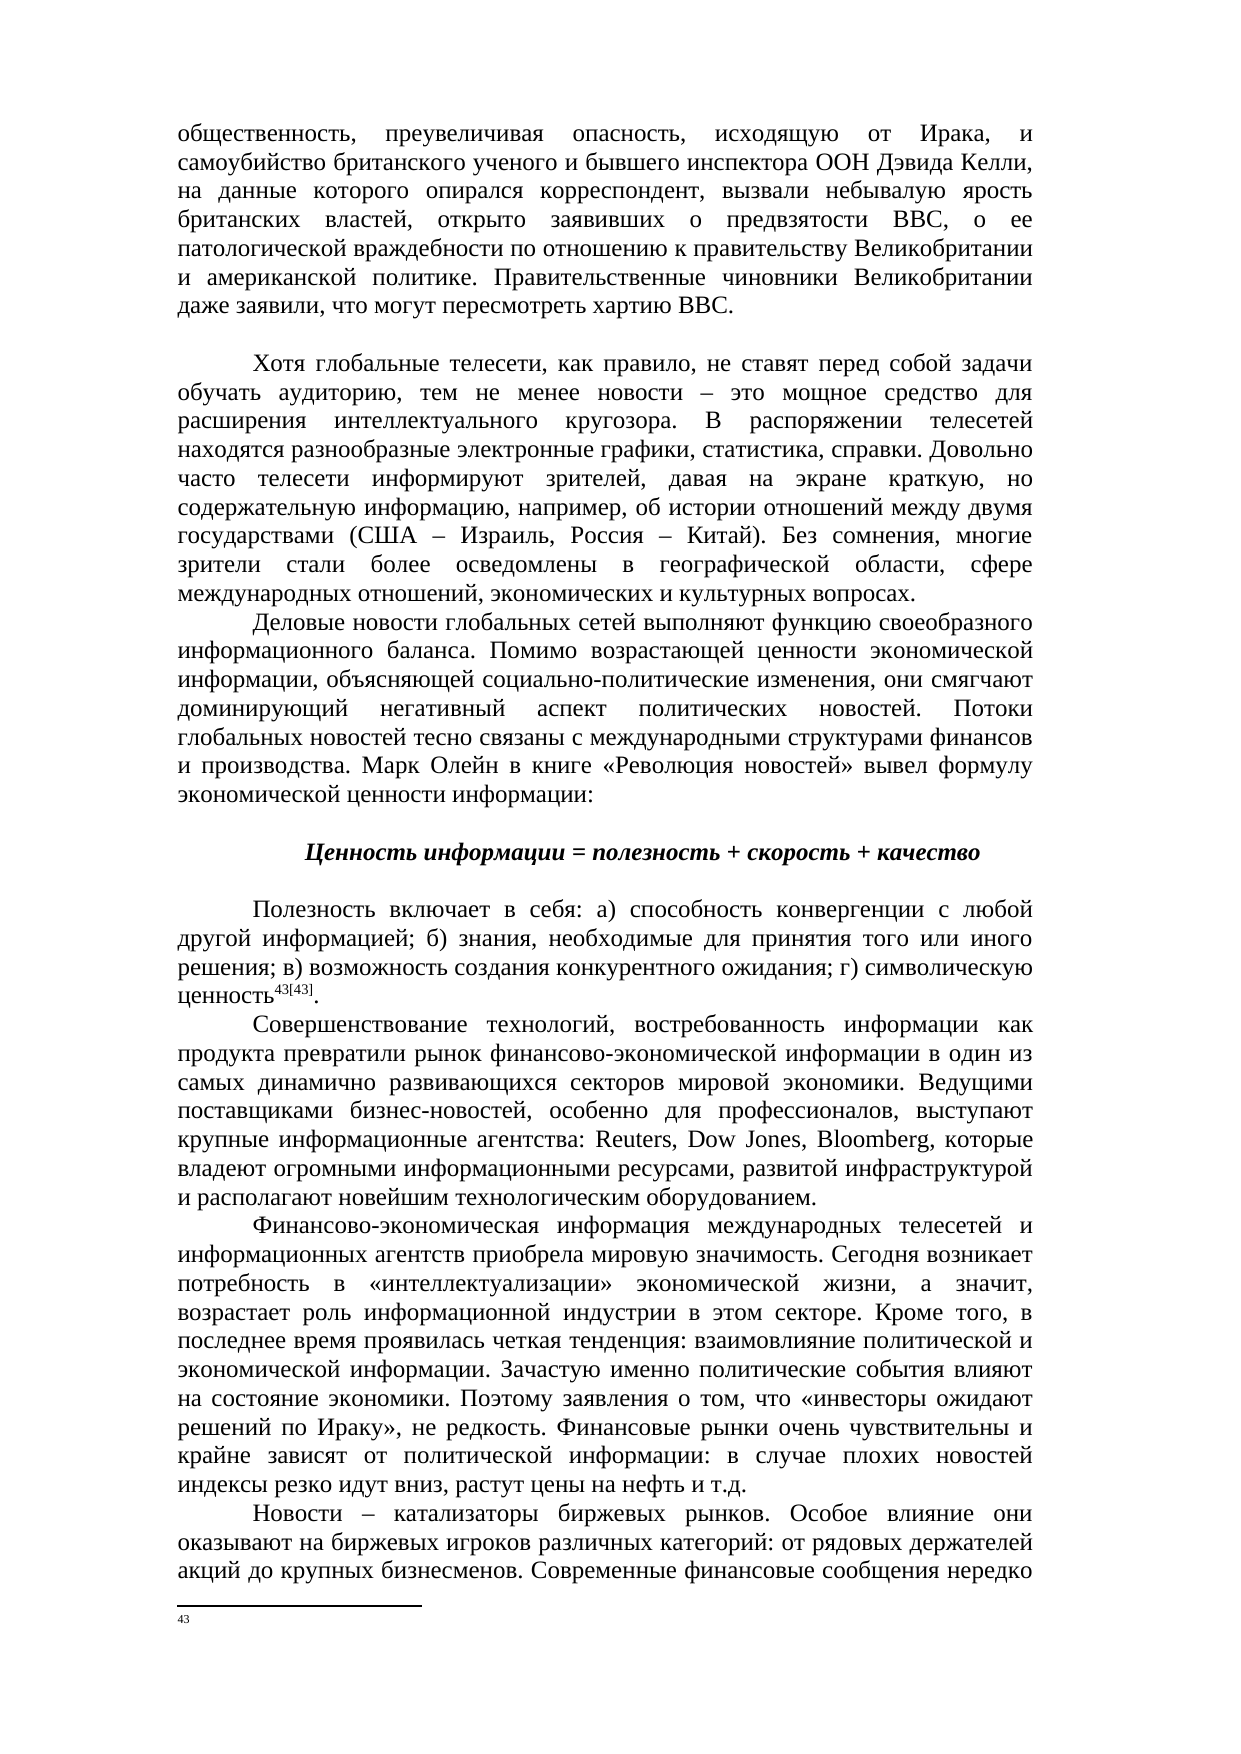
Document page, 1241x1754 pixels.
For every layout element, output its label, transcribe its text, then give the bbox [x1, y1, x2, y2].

text Финансово-экономическая информация международных телесетей и информационных агентств приобрела мировую значимость. Сегодня возникает потребность в «интеллектуализации» экономической жизни, а значит, возрастает роль информационной индустрии в этом секторе. Кроме того, в последнее время проявилась четкая тенденция: взаимовлияние политической и экономической информации. Зачастую именно политические события влияют на состояние экономики. Поэтому заявления о том, что «инвесторы ожидают решений по Ираку», не редкость. Финансовые рынки очень чувствительны и крайне зависят от политической информации: в случае плохих новостей индексы резко идут вниз, растут цены на нефть и т.д. [177, 1211, 1033, 1498]
text Деловые новости глобальных сетей выполняют функцию своеобразного информационного баланса. Помимо возрастающей ценности экономической информации, объясняющей социально-политические изменения, они смягчают доминирующий негативный аспект политических новостей. Потоки глобальных новостей тесно связаны с международными структурами финансов и производства. Марк Олейн в книге «Революция новостей» вывел формулу экономической ценности информации: [177, 607, 1033, 808]
text Ценность информации = полезность + скорость + качество [177, 837, 1033, 866]
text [177, 1498, 1033, 1584]
text Совершенствование технологий, востребованность информации как продукта превратили рынок финансово-экономической информации в один из самых динамично развивающихся секторов мировой экономики. Ведущими поставщиками бизнес-новостей, особенно для профессионалов, выступают крупные информационные агентства: Reuters, Dow Jones, Bloomberg, которые владеют огромными информационными ресурсами, развитой инфраструктурой и располагают новейшим технологическим оборудованием. [177, 1009, 1033, 1211]
text Хотя глобальные телесети, как правило, не ставят перед собой задачи обучать аудиторию, тем не менее новости – это мощное средство для расширения интеллектуального кругозора. В распоряжении телесетей находятся разнообразные электронные графики, статистика, справки. Довольно часто телесети информируют зрителей, давая на экране краткую, но содержательную информацию, например, об истории отношений между двумя государствами (США – Израиль, Россия – Китай). Без сомнения, многие зрители стали более осведомлены в географической области, сфере международных отношений, экономических и культурных вопросах. [177, 348, 1033, 607]
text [177, 118, 1033, 319]
text Полезность включает в себя: а) способность конвергенции с любой другой информацией; б) знания, необходимые для принятия того или иного решения; в) возможность создания конкурентного ожидания; г) символическую ценность[43]. [177, 894, 1033, 1009]
